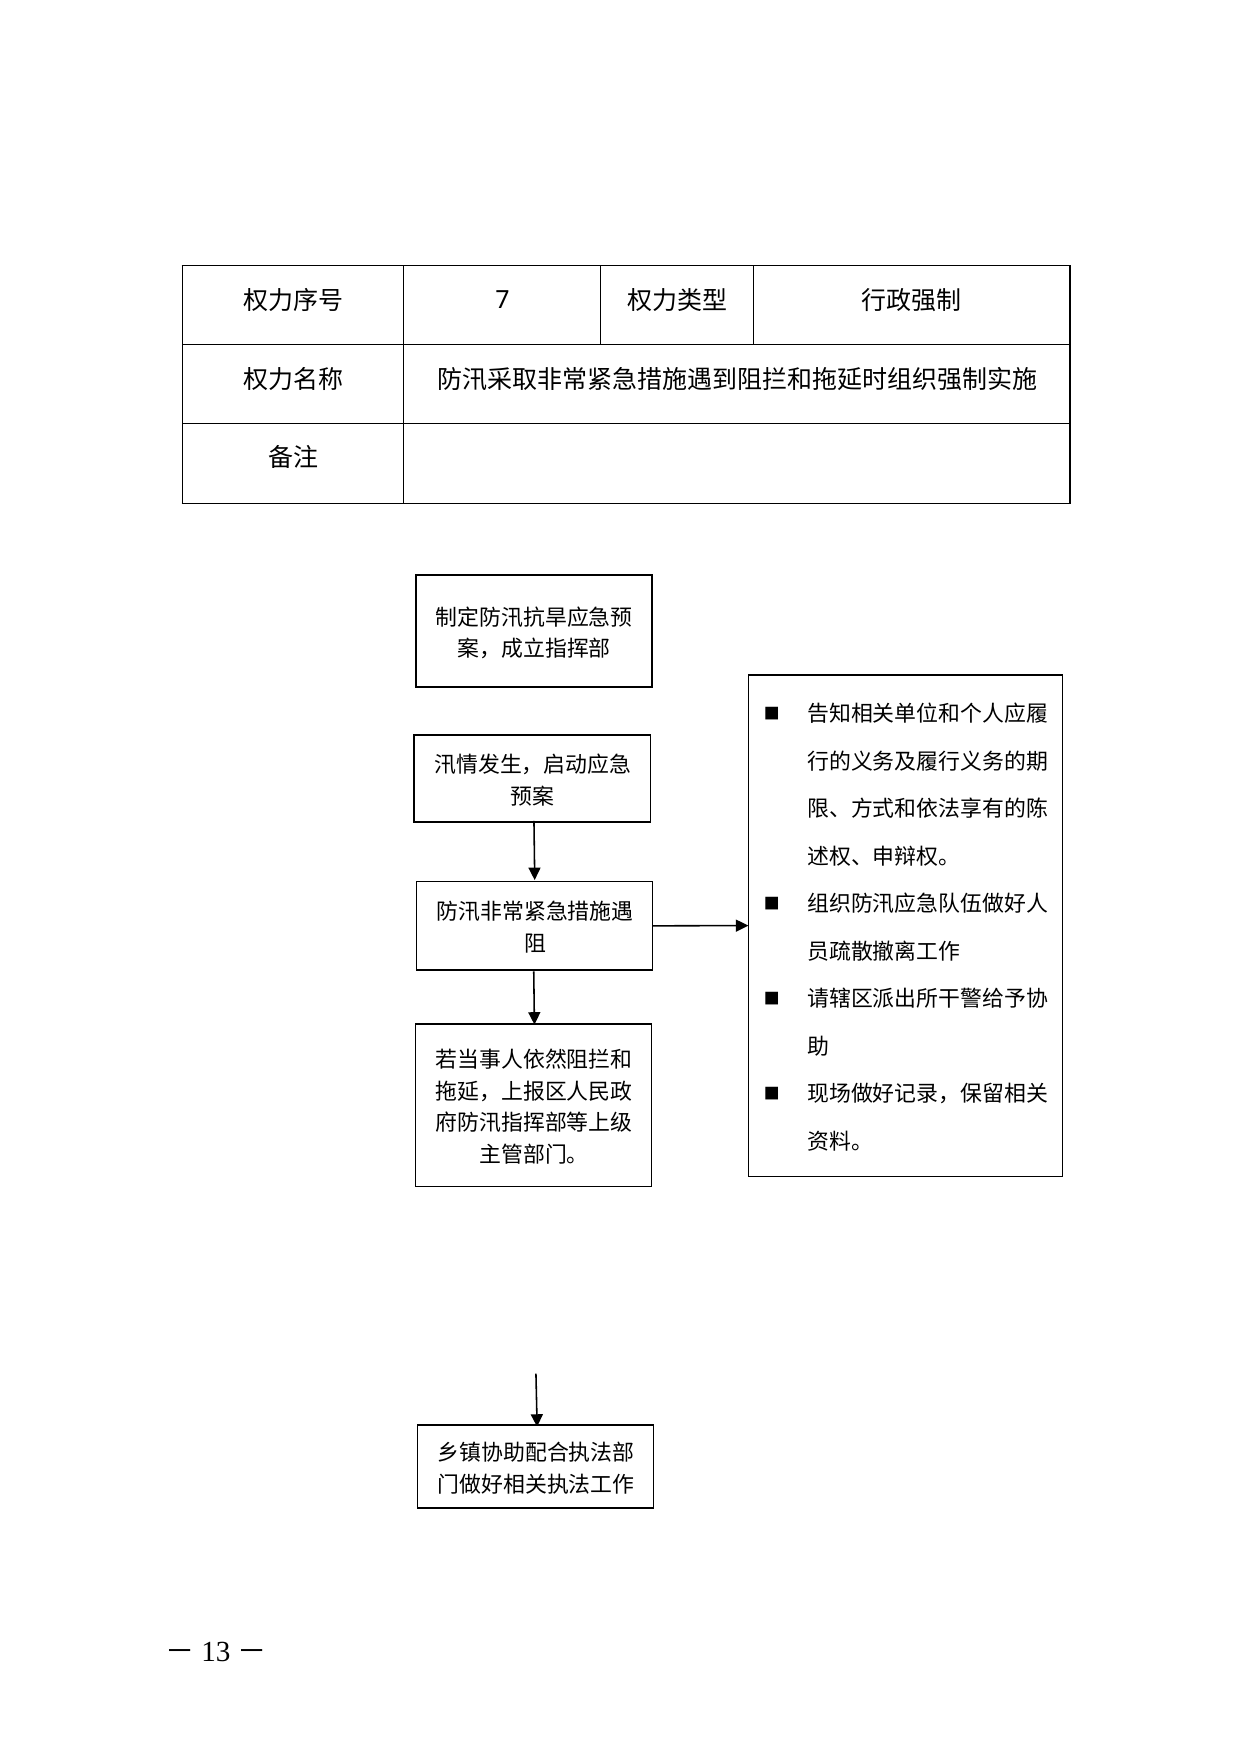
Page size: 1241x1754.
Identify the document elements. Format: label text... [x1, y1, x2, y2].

table_header 权力序号 [183, 266, 403, 344]
table_header 行政强制 [754, 266, 1069, 344]
table_cell [404, 424, 1069, 503]
table_header 7 [404, 266, 600, 344]
table_header 权力类型 [601, 266, 753, 344]
table_cell 权力名称 [183, 345, 403, 422]
table_cell 备注 [183, 424, 403, 503]
table_cell 防汛采取非常紧急措施遇到阻拦和拖延时组织强制实施 [404, 345, 1069, 422]
